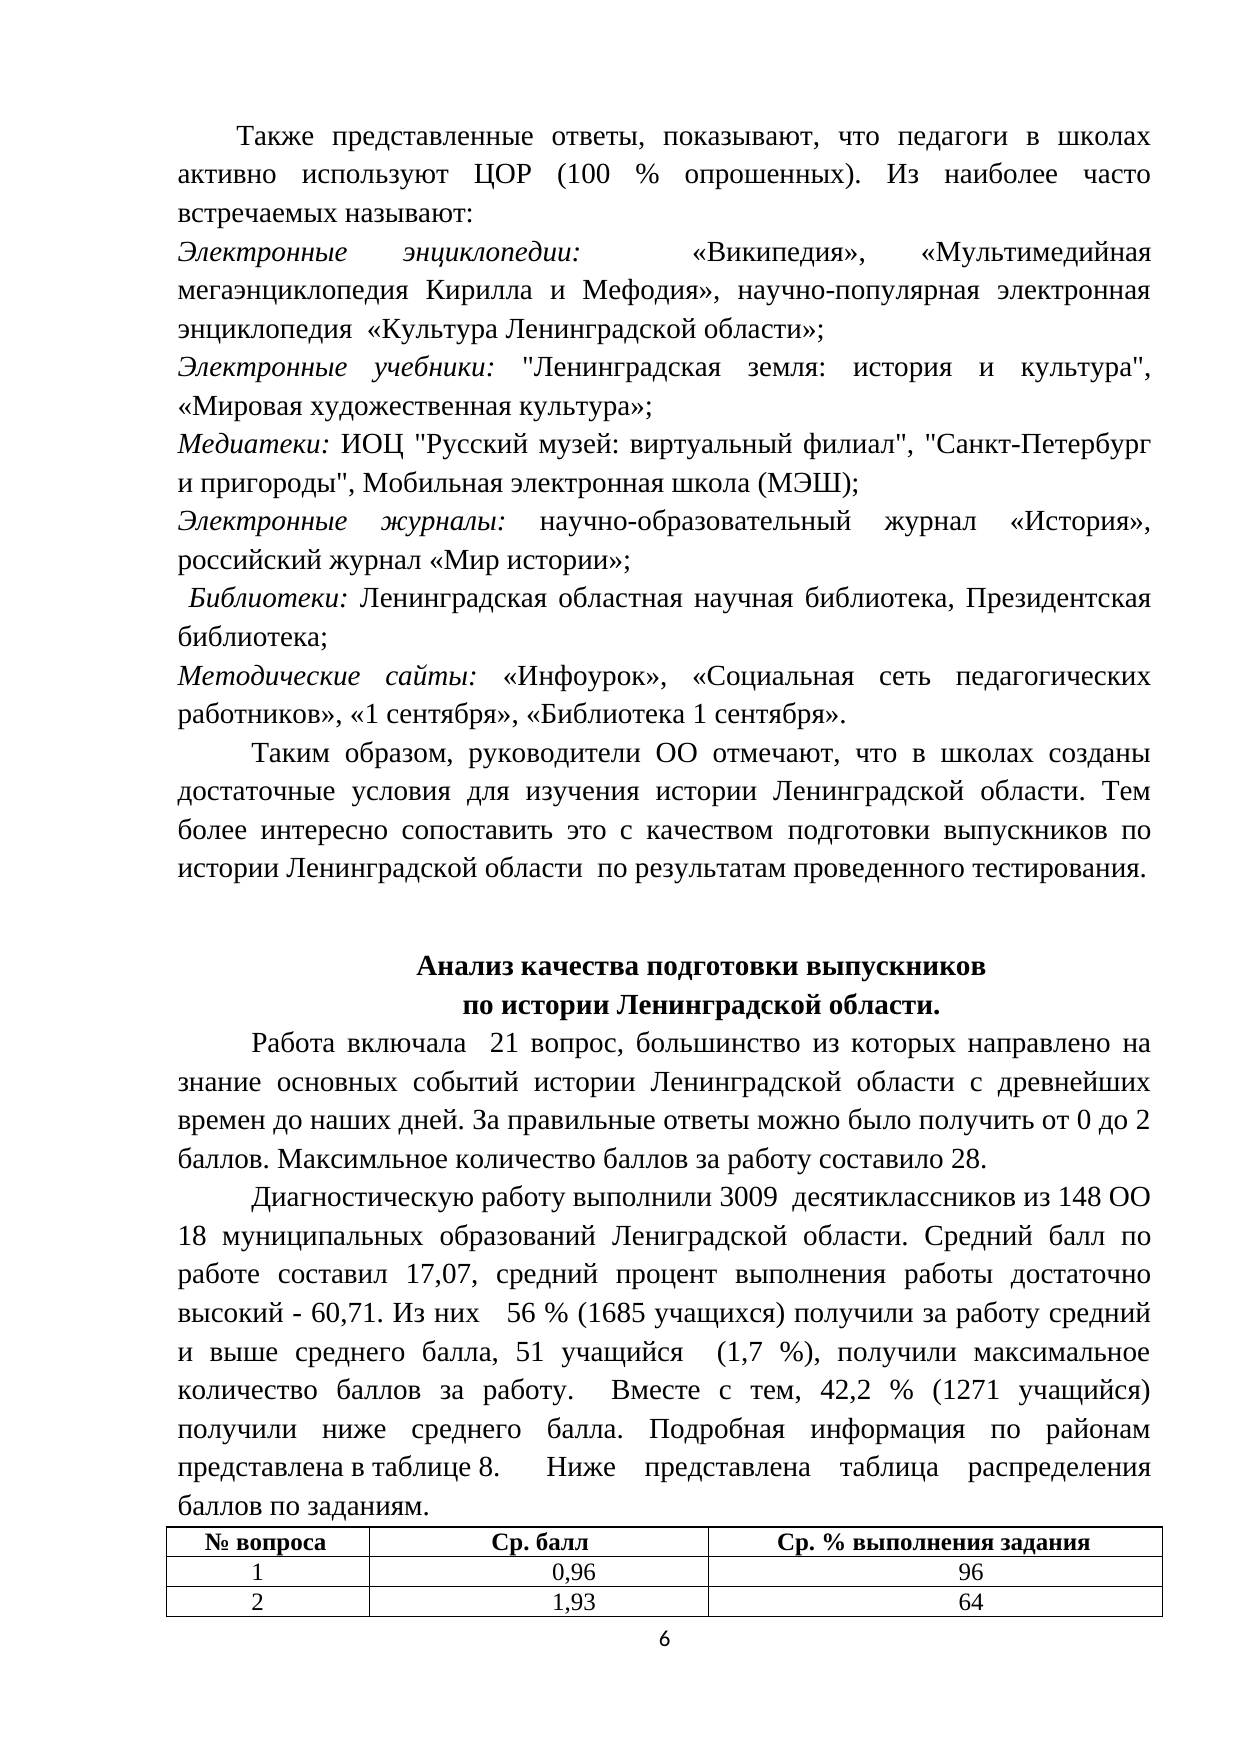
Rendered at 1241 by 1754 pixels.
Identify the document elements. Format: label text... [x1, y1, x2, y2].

table_header № вопроса [167, 1528, 369, 1556]
text Библиотеки: Ленинградская областная научная библиотека, Президентская библиотека; [177, 581, 1152, 653]
text Методические сайты: «Инфоурок», «Социальная сеть педагогических работников», «1 сентября», «Библиотека 1 сентября». [177, 658, 1152, 730]
table_cell 2 [167, 1587, 369, 1616]
table_header Ср. % выполнения задания [709, 1528, 1162, 1556]
table_cell 1 [167, 1557, 369, 1586]
text Электронные учебники: "Ленинградская земля: история и культура", «Мировая художественная культура»; [177, 349, 1152, 421]
table_cell 1,93 [370, 1587, 708, 1616]
table_header Ср. балл [370, 1528, 708, 1556]
text Анализ качества подготовки выпускников [177, 948, 1152, 982]
text Электронные журналы: научно-образовательный журнал «История», российский журнал «Мир истории»; [177, 503, 1152, 576]
text Таким образом, руководители ОО отмечают, что в школах созданы достаточные условия для изучения истории Ленинградской области. Тем более интересно сопоставить это с качеством подготовки выпускников по истории Ленинградской области по результатам проведенного тестирования. [177, 735, 1152, 884]
text Медиатеки: ИОЦ "Русский музей: виртуальный филиал", "Санкт-Петербург и пригороды", Мобильная электронная школа (МЭШ); [177, 426, 1152, 498]
table_cell 0,96 [370, 1557, 708, 1586]
table_cell 64 [709, 1587, 1162, 1616]
text Работа включала 21 вопрос, большинство из которых направлено на знание основных событий истории Ленинградской области с древнейших времен до наших дней. За правильные ответы можно было получить от 0 до 2 баллов. Максимльное количество баллов за работу составило 28. [177, 1025, 1152, 1174]
text Также представленные ответы, показывают, что педагоги в школах активно используют ЦОР (100 % опрошенных). Из наиболее часто встречаемых называют: [177, 118, 1152, 229]
text Диагностическую работу выполнили 3009 десятиклассников из 148 ОО 18 муниципальных образований Лениградской области. Средний балл по работе составил 17,07, средний процент выполнения работы достаточно высокий - 60,71. Из них 56 % (1685 учащихся) получили за работу средний и выше среднего балла, 51 учащийся (1,7 %), получили максимальное количество баллов за работу. Вместе с тем, 42,2 % (1271 учащийся) получили ниже среднего балла. Подробная информация по районам представлена в таблице 8. Ниже представлена таблица распределения баллов по заданиям. [177, 1179, 1152, 1521]
table_cell 96 [709, 1557, 1162, 1586]
text Электронные энциклопедии: «Википедия», «Мультимедийная мегаэнциклопедия Кирилла и Мефодия», научно-популярная электронная энциклопедия «Культура Ленинградской области»; [177, 234, 1152, 344]
text по истории Ленинградской области. [177, 987, 1152, 1020]
